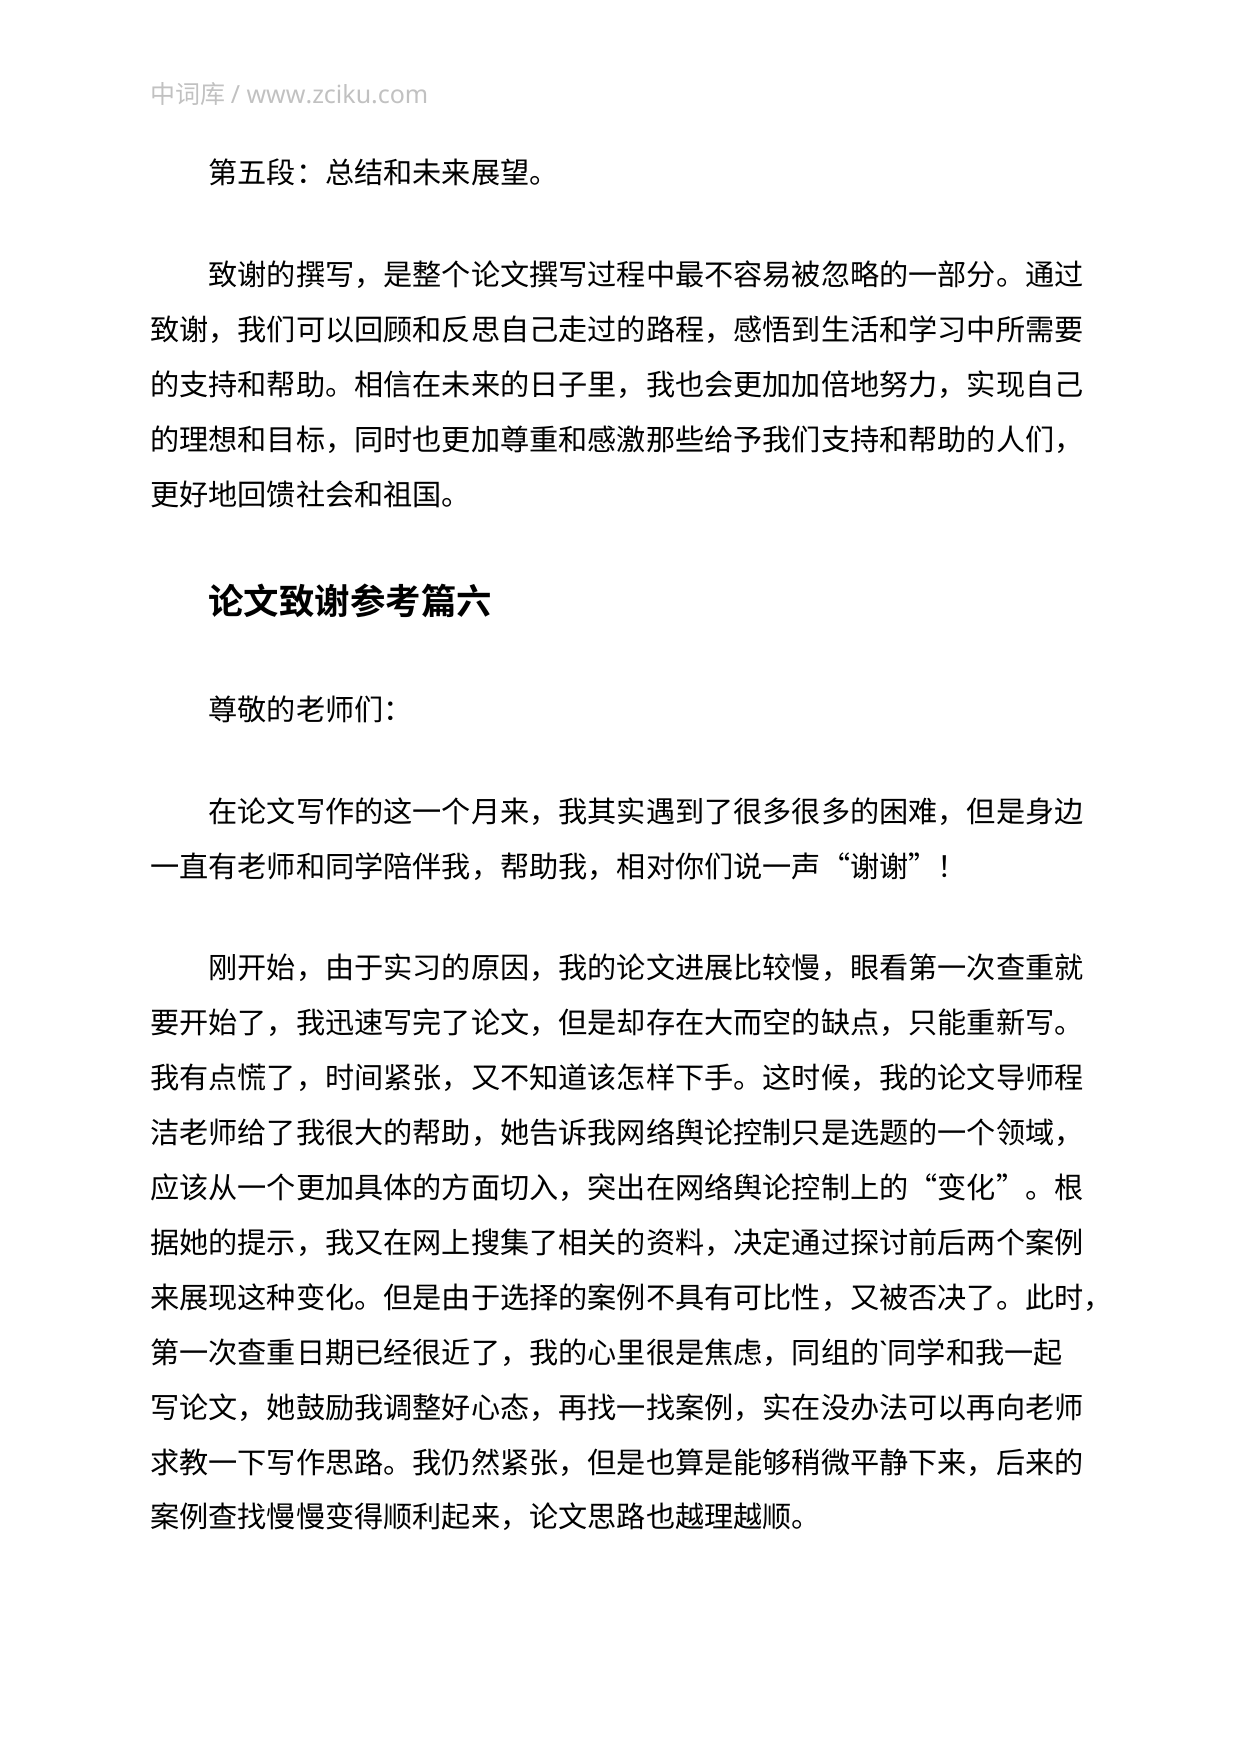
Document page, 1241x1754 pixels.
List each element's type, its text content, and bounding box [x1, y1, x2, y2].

text 在论文写作的这一个月来，我其实遇到了很多很多的困难，但是身边一直有老师和同学陪伴我，帮助我，相对你们说一声“谢谢”！ [150, 788, 1090, 886]
text 第五段：总结和未来展望。 [150, 150, 1090, 192]
text 刚开始，由于实习的原因，我的论文进展比较慢，眼看第一次查重就要开始了，我迅速写完了论文，但是却存在大而空的缺点，只能重新写。我有点慌了，时间紧张，又不知道该怎样下手。这时候，我的论文导师程洁老师给了我很大的帮助，她告诉我网络舆论控制只是选题的一个领域，应该从一个更加具体的方面切入，突出在网络舆论控制上的“变化”。根据她的提示，我又在网上搜集了相关的资料，决定通过探讨前后两个案例来展现这种变化。但是由于选择的案例不具有可比性，又被否决了。此时，第一次查重日期已经很近了，我的心里很是焦虑，同组的`同学和我一起写论文，她鼓励我调整好心态，再找一找案例，实在没办法可以再向老师求教一下写作思路。我仍然紧张，但是也算是能够稍微平静下来，后来的案例查找慢慢变得顺利起来，论文思路也越理越顺。 [150, 945, 1090, 1536]
text 论文致谢参考篇六 [150, 573, 1090, 624]
text 尊敬的老师们： [150, 687, 1090, 729]
text 致谢的撰写，是整个论文撰写过程中最不容易被忽略的一部分。通过致谢，我们可以回顾和反思自己走过的路程，感悟到生活和学习中所需要的支持和帮助。相信在未来的日子里，我也会更加加倍地努力，实现自己的理想和目标，同时也更加尊重和感激那些给予我们支持和帮助的人们，更好地回馈社会和祖国。 [150, 252, 1090, 514]
